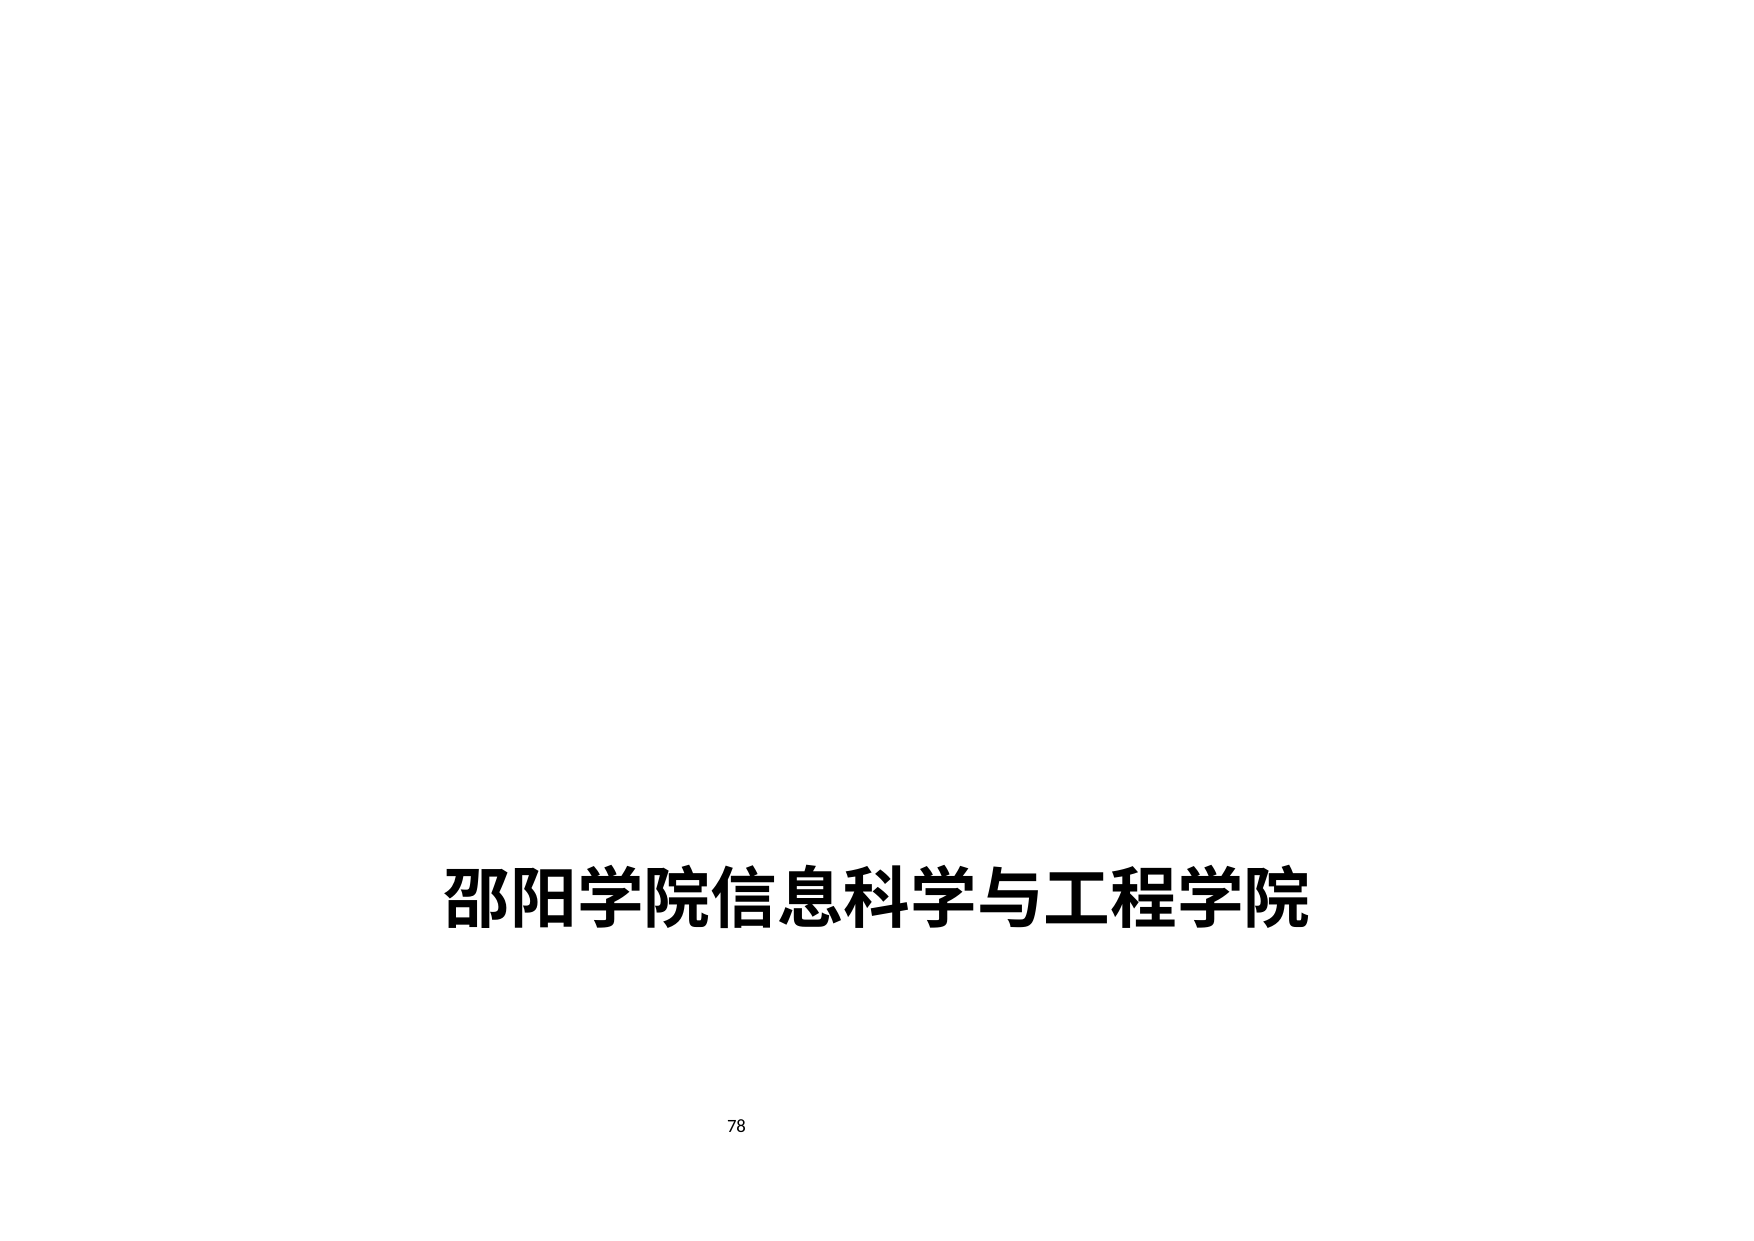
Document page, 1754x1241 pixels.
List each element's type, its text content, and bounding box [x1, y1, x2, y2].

text 邵阳学院信息科学与工程学院 [89, 845, 1665, 943]
